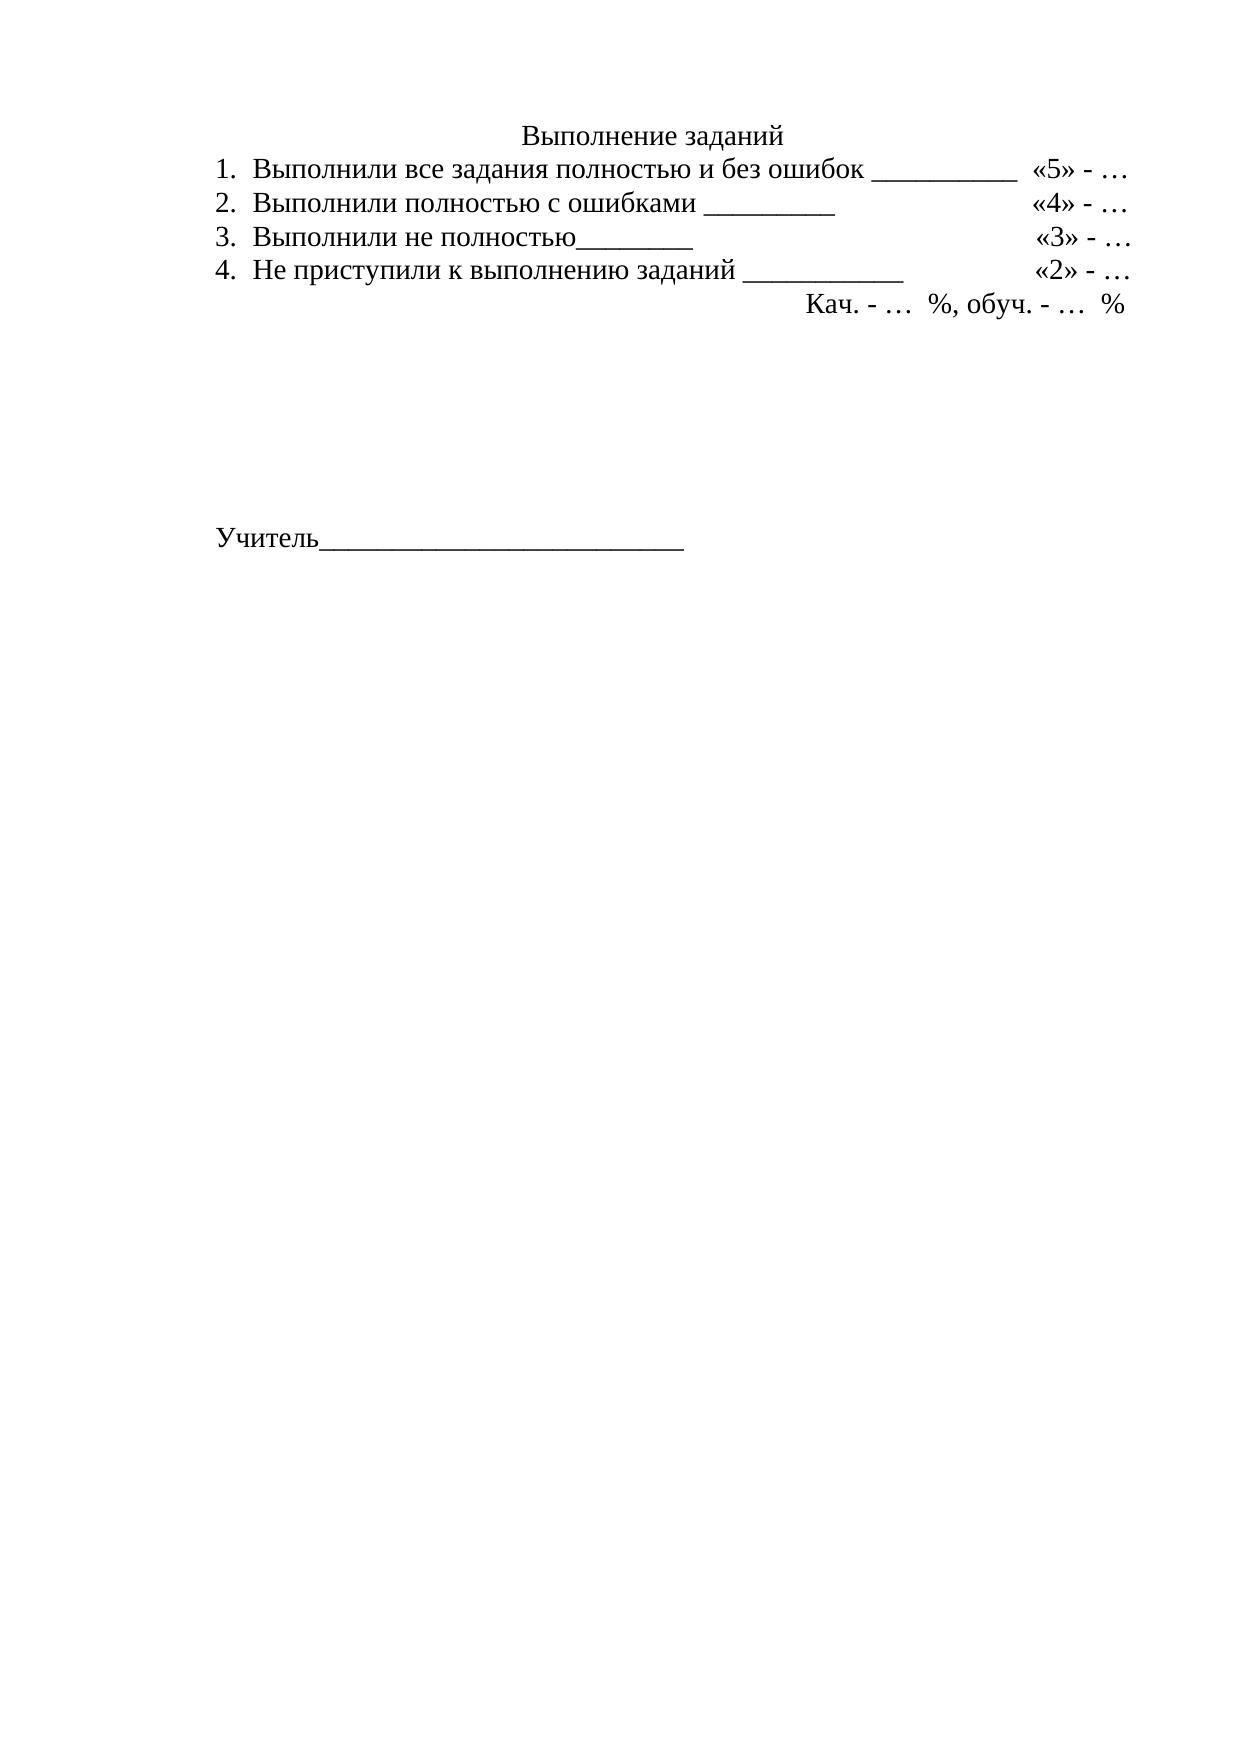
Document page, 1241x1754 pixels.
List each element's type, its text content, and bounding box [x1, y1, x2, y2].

list Не приступили к выполнению заданий ___________ «2» - … [215, 252, 1152, 286]
text Выполнение заданий [215, 118, 1152, 152]
list Выполнили все задания полностью и без ошибок __________ «5» - … [215, 152, 1152, 185]
text Кач. - … %, обуч. - … % [215, 286, 1152, 319]
list Выполнили полностью с ошибками _________ «4» - … [215, 185, 1152, 219]
list Выполнили не полностью________ «3» - … [215, 219, 1152, 252]
text Учитель_________________________ [215, 521, 1152, 554]
